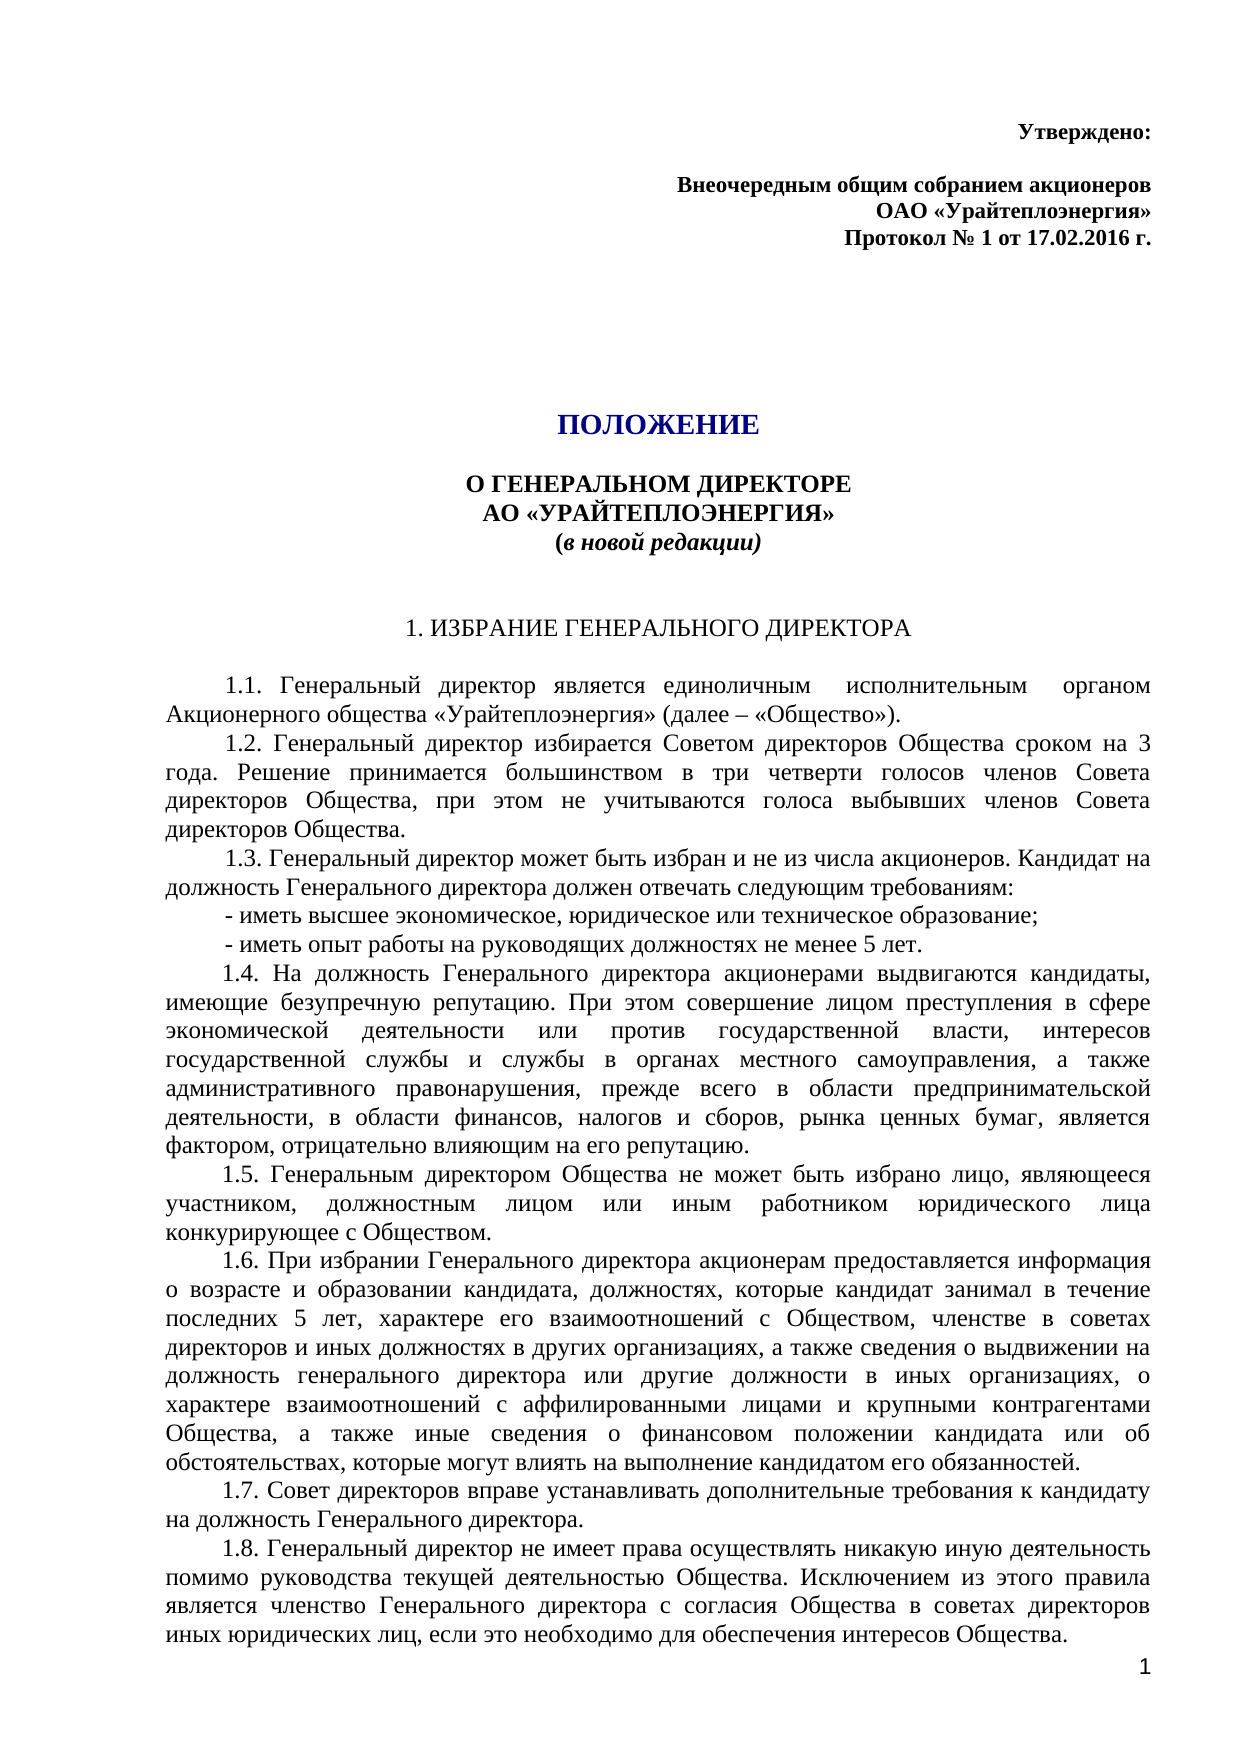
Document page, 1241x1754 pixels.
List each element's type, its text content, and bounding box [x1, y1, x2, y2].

text 1. ИЗБРАНИЕ ГЕНЕРАЛЬНОГО ДИРЕКТОРА [165, 613, 1152, 642]
text 1.2. Генеральный директор избирается Советом директоров Общества сроком на 3 года. Решение принимается большинством в три четверти голосов членов Совета директоров Общества, при этом не учитываются голоса выбывших членов Совета директоров Общества. [165, 728, 1152, 843]
text (в новой редакции) [165, 527, 1152, 555]
text 1.6. При избрании Генерального директора акционерам предоставляется информация о возрасте и образовании кандидата, должностях, которые кандидат занимал в течение последних 5 лет, характере его взаимоотношений с Обществом, членстве в советах директоров и иных должностях в других организациях, а также сведения о выдвижении на должность генерального директора или другие должности в иных организациях, о характере взаимоотношений с аффилированными лицами и крупными контрагентами Общества, а также иные сведения о финансовом положении кандидата или об обстоятельствах, которые могут влиять на выполнение кандидатом его обязанностей. [165, 1245, 1152, 1475]
text 1.7. Совет директоров вправе устанавливать дополнительные требования к кандидату на должность Генерального директора. [165, 1475, 1152, 1533]
text О ГЕНЕРАЛЬНОМ ДИРЕКТОРЕ [165, 469, 1152, 498]
text 1.4. На должность Генерального директора акционерами выдвигаются кандидаты, имеющие безупречную репутацию. При этом совершение лицом преступления в сфере экономической деятельности или против государственной власти, интересов государственной службы и службы в органах местного самоуправления, а также административного правонарушения, прежде всего в области предпринимательской деятельности, в области финансов, налогов и сборов, рынка ценных бумаг, является фактором, отрицательно влияющим на его репутацию. [165, 958, 1152, 1159]
text - иметь высшее экономическое, юридическое или техническое образование; [165, 900, 1152, 929]
text 1.5. Генеральным директором Общества не может быть избрано лицо, являющееся участником, должностным лицом или иным работником юридического лица конкурирующее с Обществом. [165, 1159, 1152, 1245]
text ОАО «Урайтеплоэнергия» [540, 197, 1152, 223]
text ПОЛОЖЕНИЕ [165, 407, 1152, 440]
text Протокол № 1 от 17.02.. [540, 223, 1152, 250]
text Внеочередным общим собранием акционеров [540, 171, 1152, 197]
text 1.3. Генеральный директор может быть избран и не из числа акционеров. Кандидат на должность Генерального директора должен отвечать следующим требованиям: [165, 843, 1152, 900]
text АО «УРАЙТЕПЛОЭНЕРГИЯ» [165, 498, 1152, 527]
text Утверждено: [540, 118, 1152, 144]
text 1.1. Генеральный директор является единоличным исполнительным органом Акционерного общества «Урайтеплоэнергия» (далее – «Общество»). [165, 670, 1152, 728]
text - иметь опыт работы на руководящих должностях не менее 5 лет. [165, 929, 1152, 958]
text 1.8. Генеральный директор не имеет права осуществлять никакую иную деятельность помимо руководства текущей деятельностью Общества. Исключением из этого правила является членство Генерального директора с согласия Общества в советах директоров иных юридических лиц, если это необходимо для обеспечения интересов Общества. [165, 1533, 1152, 1648]
